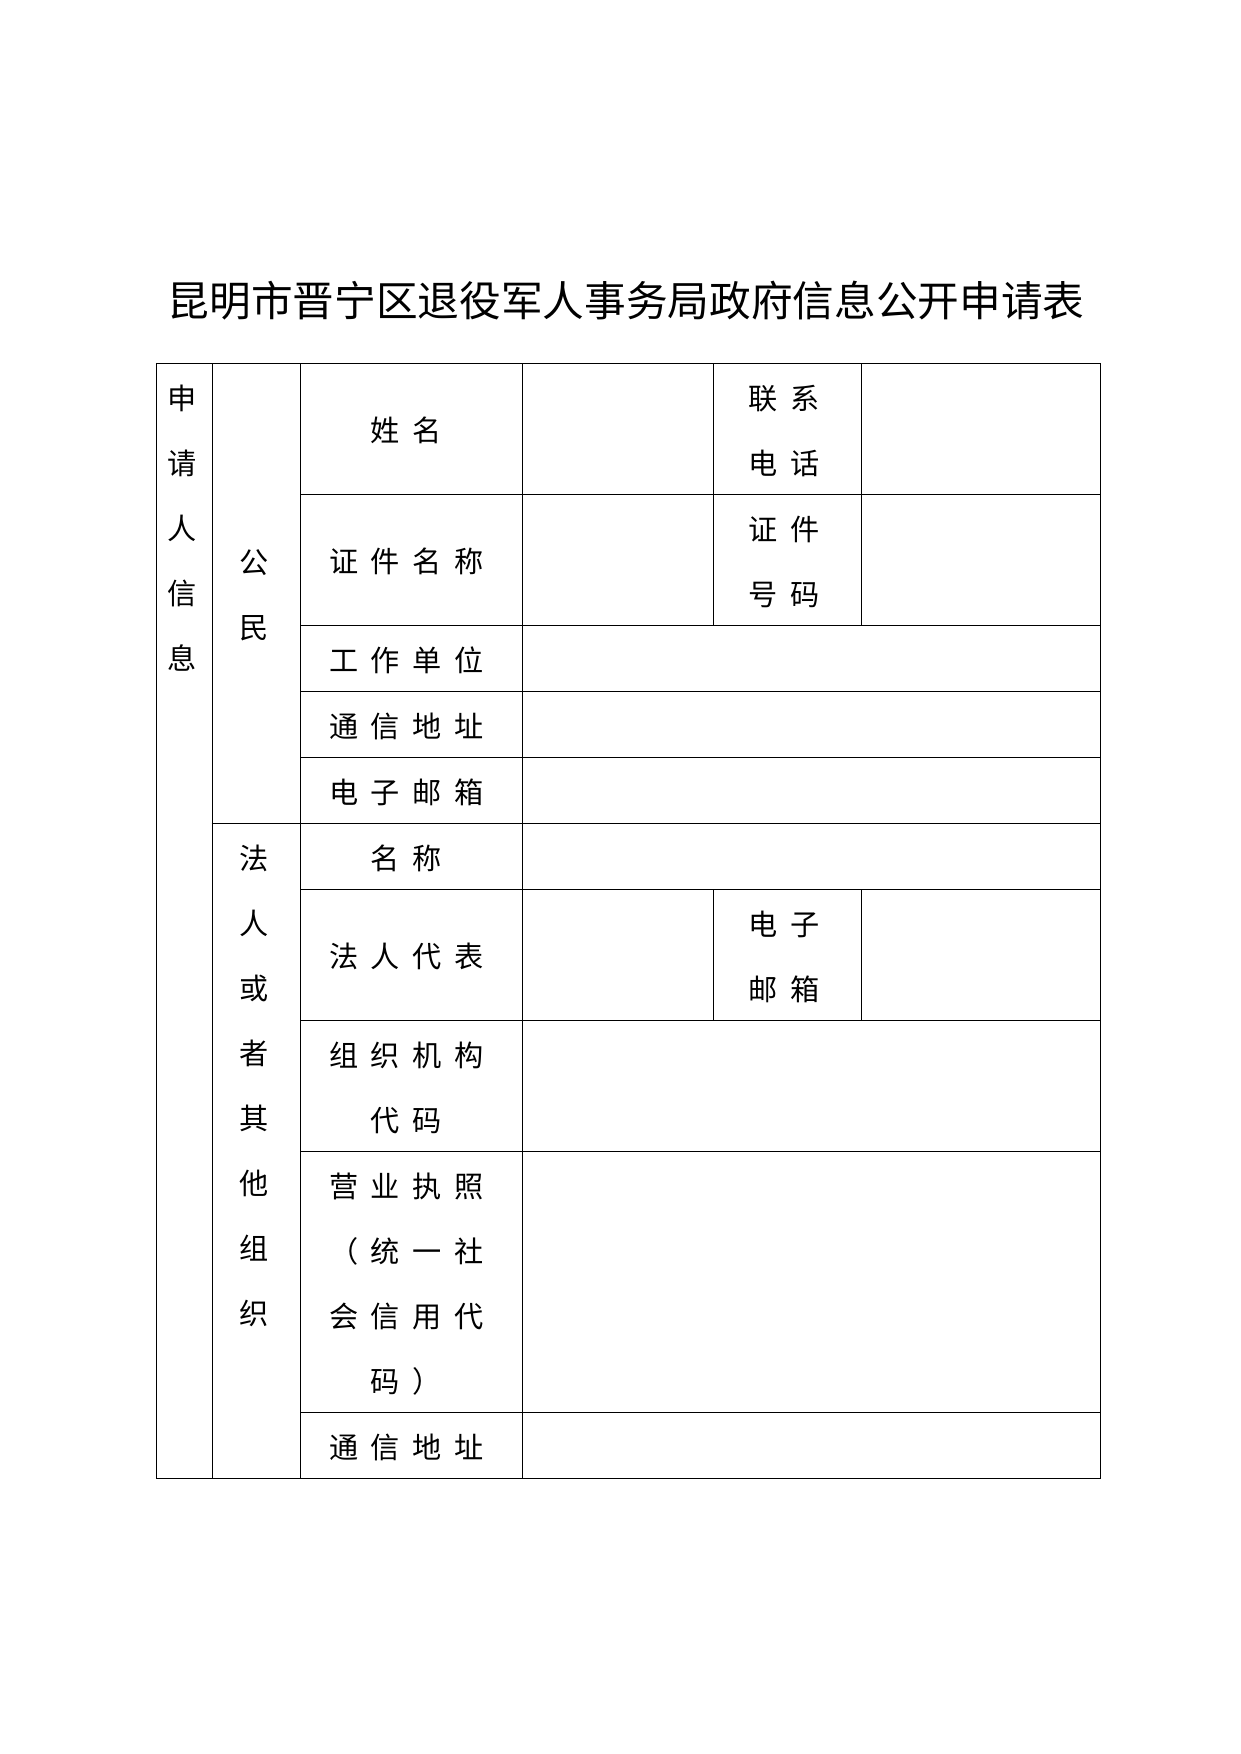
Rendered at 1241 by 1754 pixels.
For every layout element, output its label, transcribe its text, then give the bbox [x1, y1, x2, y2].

table_cell 法人代表 [301, 890, 522, 1020]
table_header 公民 [213, 364, 300, 823]
table_cell 证件号码 [714, 495, 861, 625]
table_cell [862, 890, 1100, 1020]
table_cell [523, 495, 713, 625]
table_cell 营业执照（统一社会信用代码） [301, 1152, 522, 1412]
table_cell 组织机构代码 [301, 1021, 522, 1151]
table_cell 法人或者其他组织 [213, 824, 300, 1478]
table_cell [523, 758, 1100, 823]
table_cell [523, 692, 1100, 757]
table_cell 电子邮箱 [714, 890, 861, 1020]
table_header 申请人信息 [157, 364, 212, 1478]
table_cell 证件名称 [301, 495, 522, 625]
text 昆明市晋宁区退役军人事务局政府信息公开申请表 [168, 265, 1084, 330]
table_cell [523, 1152, 1100, 1412]
table_header [523, 364, 713, 494]
table_cell [523, 1021, 1100, 1151]
table_cell 电子邮箱 [301, 758, 522, 823]
table_header 姓名 [301, 364, 522, 494]
table_header 联系电话 [714, 364, 861, 494]
table_cell [523, 890, 713, 1020]
table_cell [523, 824, 1100, 889]
table_header [862, 364, 1100, 494]
table_cell 名称 [301, 824, 522, 889]
table_cell 通信地址 [301, 692, 522, 757]
table_cell [523, 626, 1100, 691]
table_cell 工作单位 [301, 626, 522, 691]
table_cell 通信地址 [301, 1413, 522, 1478]
table_cell [862, 495, 1100, 625]
table_cell [523, 1413, 1100, 1478]
